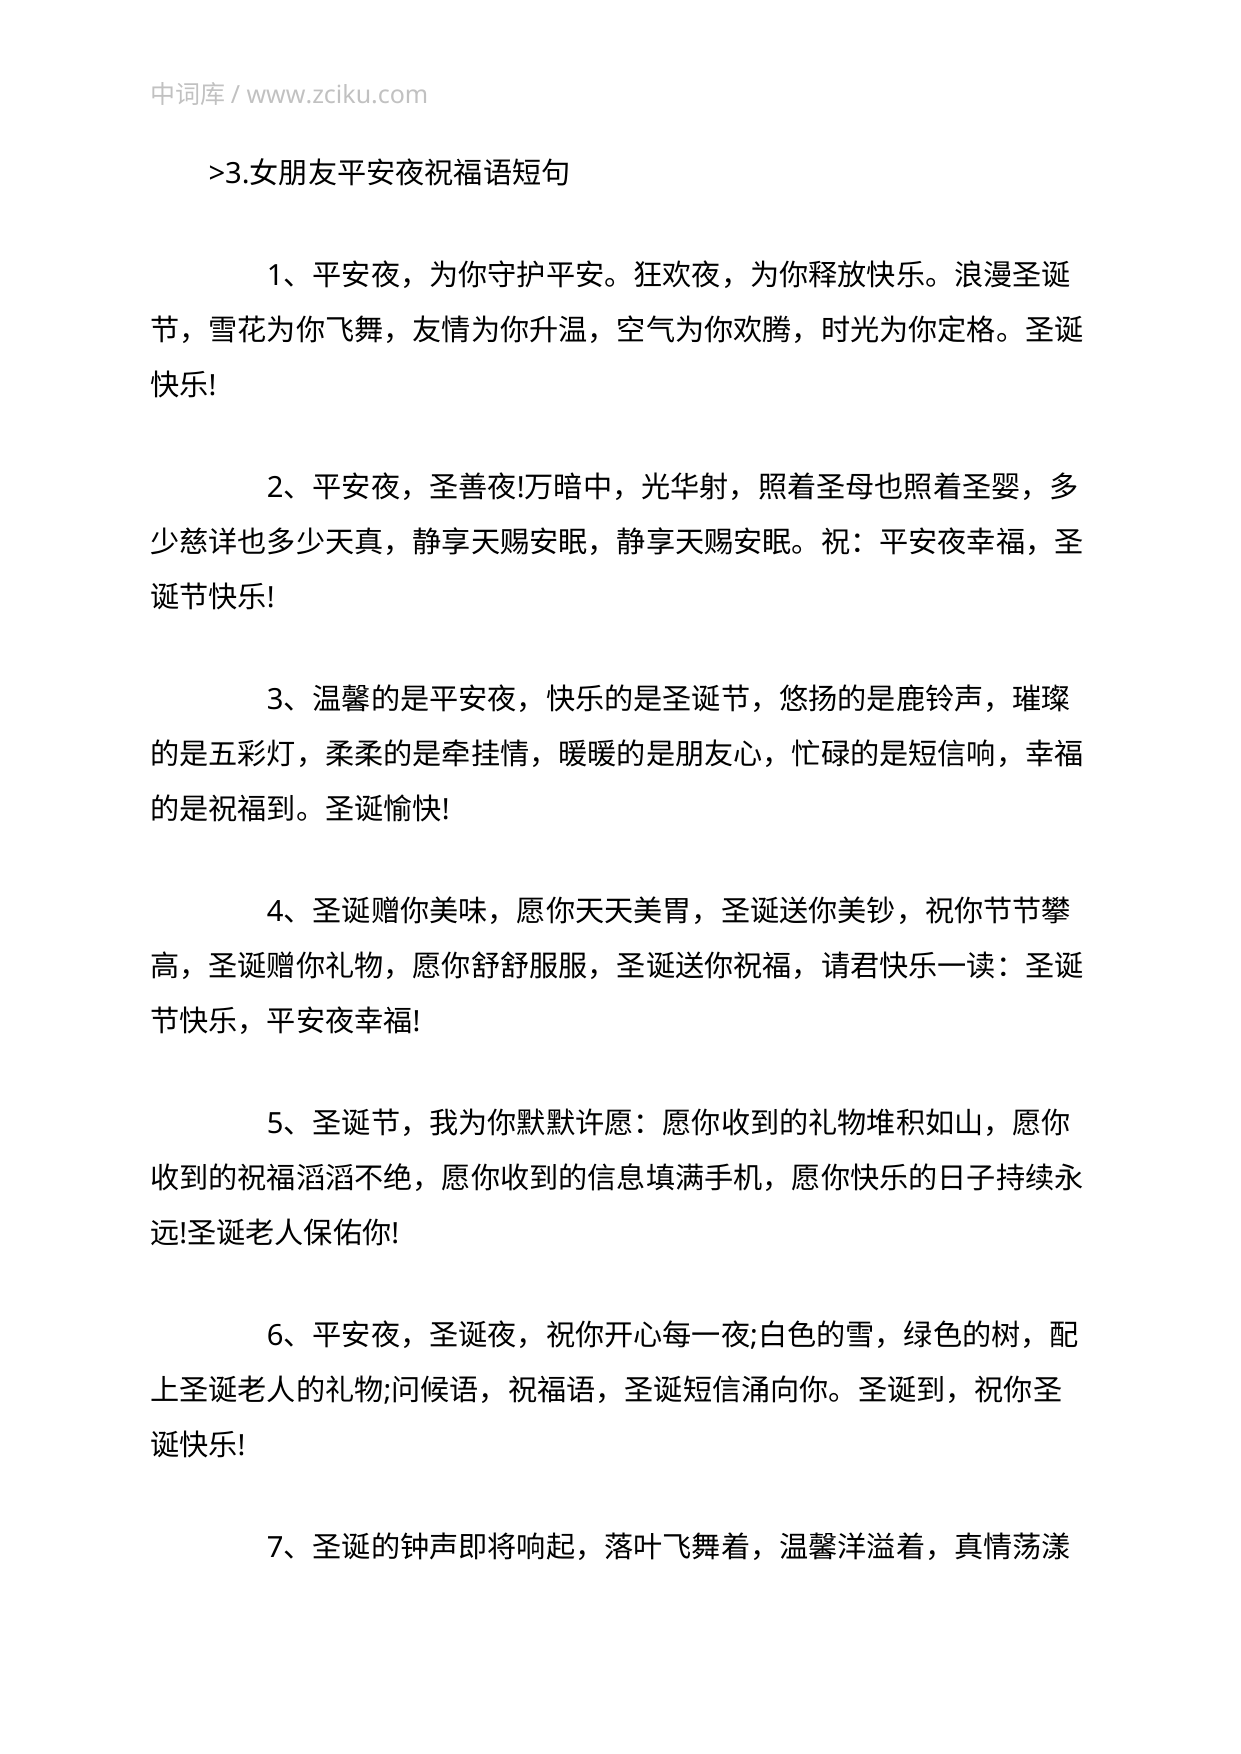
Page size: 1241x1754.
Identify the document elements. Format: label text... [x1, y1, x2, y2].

text 2、平安夜，圣善夜!万暗中，光华射，照着圣母也照着圣婴，多少慈详也多少天真，静享天赐安眠，静享天赐安眠。祝：平安夜幸福，圣诞节快乐! [150, 464, 1090, 616]
text 1、平安夜，为你守护平安。狂欢夜，为你释放快乐。浪漫圣诞节，雪花为你飞舞，友情为你升温，空气为你欢腾，时光为你定格。圣诞快乐! [150, 252, 1090, 404]
text >3.女朋友平安夜祝福语短句 [150, 150, 1090, 192]
text 5、圣诞节，我为你默默许愿：愿你收到的礼物堆积如山，愿你收到的祝福滔滔不绝，愿你收到的信息填满手机，愿你快乐的日子持续永远!圣诞老人保佑你! [150, 1099, 1090, 1252]
text 6、平安夜，圣诞夜，祝你开心每一夜;白色的雪，绿色的树，配上圣诞老人的礼物;问候语，祝福语，圣诞短信涌向你。圣诞到，祝你圣诞快乐! [150, 1311, 1090, 1464]
text 3、温馨的是平安夜，快乐的是圣诞节，悠扬的是鹿铃声，璀璨的是五彩灯，柔柔的是牵挂情，暖暖的是朋友心，忙碌的是短信响，幸福的是祝福到。圣诞愉快! [150, 676, 1090, 828]
text 4、圣诞赠你美味，愿你天天美胃，圣诞送你美钞，祝你节节攀高，圣诞赠你礼物，愿你舒舒服服，圣诞送你祝福，请君快乐一读：圣诞节快乐，平安夜幸福! [150, 888, 1090, 1040]
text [150, 1523, 1090, 1566]
